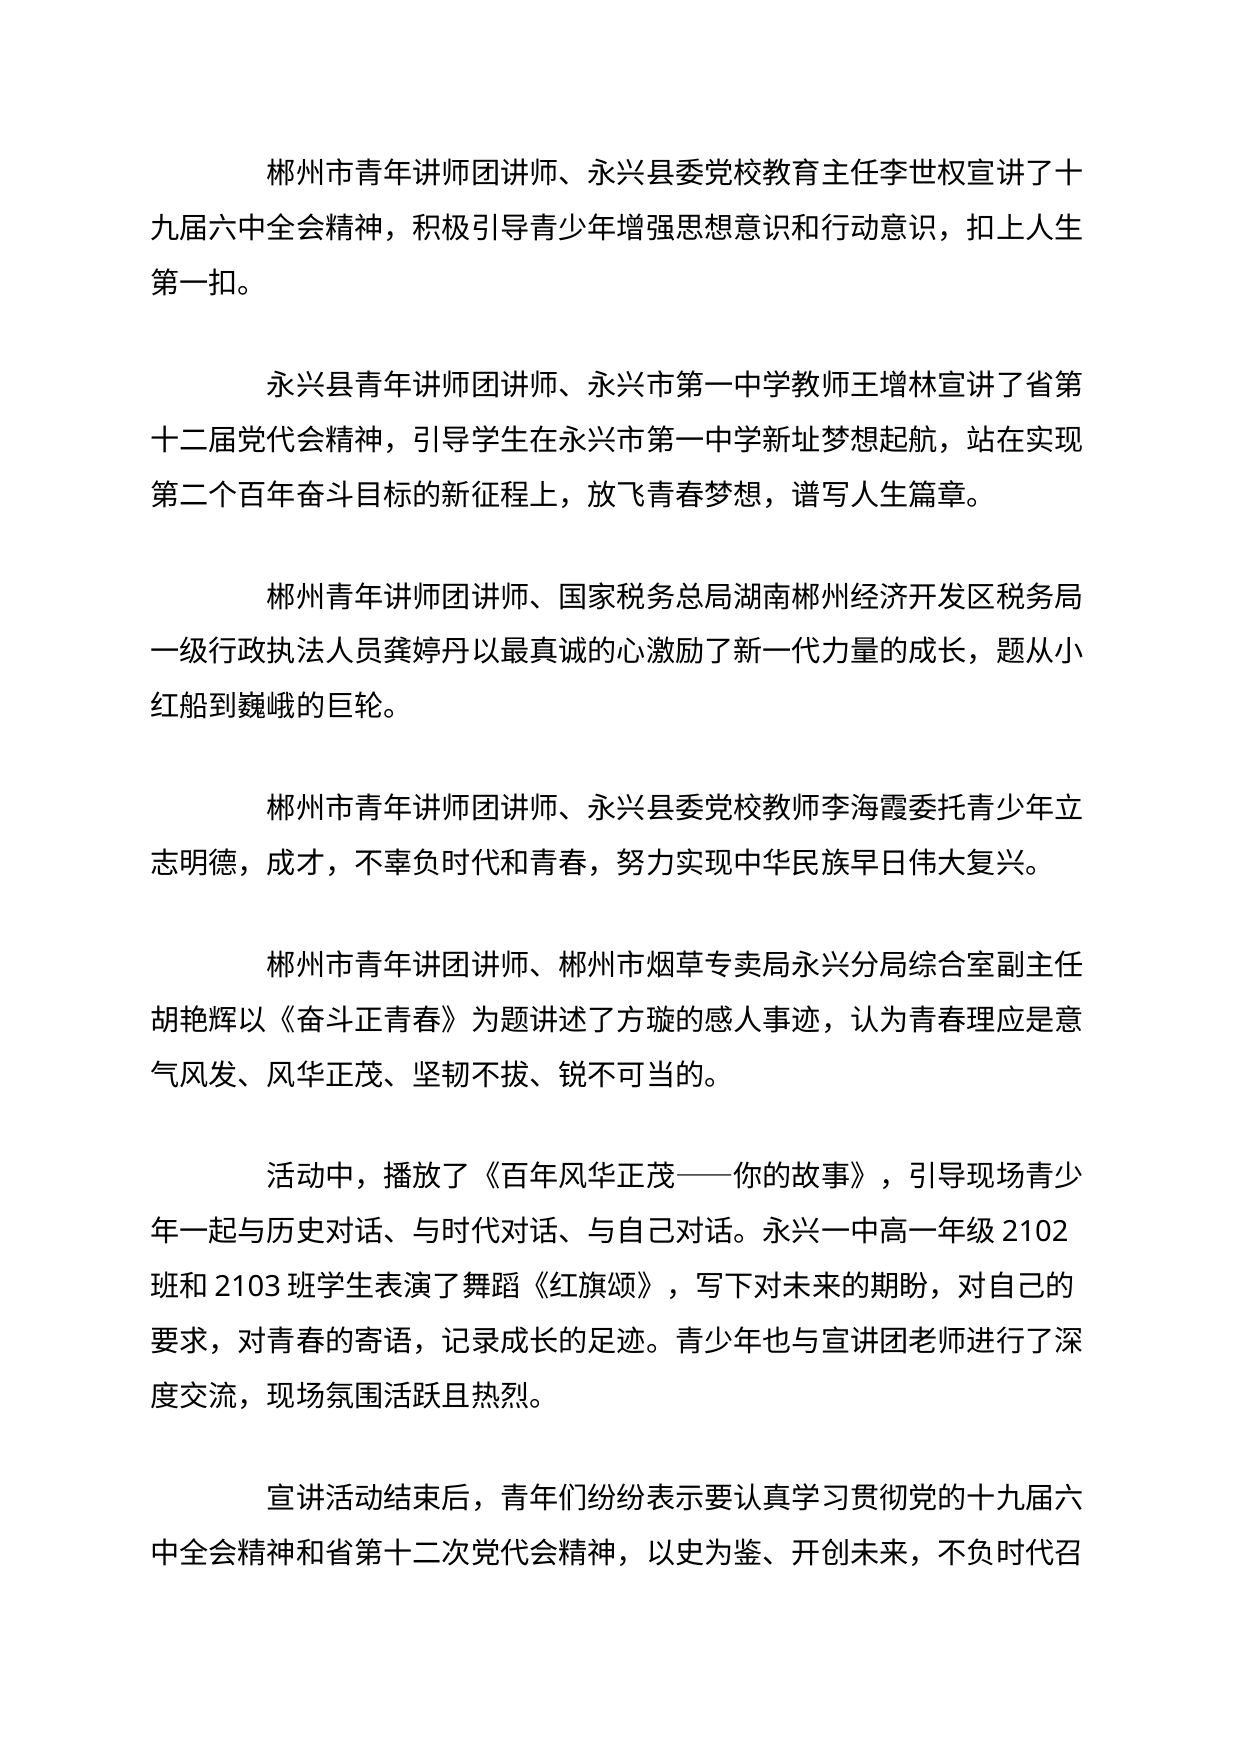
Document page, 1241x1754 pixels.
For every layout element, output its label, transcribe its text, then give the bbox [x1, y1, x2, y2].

text 郴州市青年讲师团讲师、永兴县委党校教育主任李世权宣讲了十九届六中全会精神，积极引导青少年增强思想意识和行动意识，扣上人生第一扣。 [150, 150, 1090, 302]
text 郴州市青年讲师团讲师、永兴县委党校教师李海霞委托青少年立志明德，成才，不辜负时代和青春，努力实现中华民族早日伟大复兴。 [150, 785, 1090, 882]
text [150, 1474, 1090, 1572]
text 郴州青年讲师团讲师、国家税务总局湖南郴州经济开发区税务局一级行政执法人员龚婷丹以最真诚的心激励了新一代力量的成长，题从小红船到巍峨的巨轮。 [150, 573, 1090, 725]
text 永兴县青年讲师团讲师、永兴市第一中学教师王增林宣讲了省第十二届党代会精神，引导学生在永兴市第一中学新址梦想起航，站在实现第二个百年奋斗目标的新征程上，放飞青春梦想，谱写人生篇章。 [150, 362, 1090, 514]
text 活动中，播放了《百年风华正茂——你的故事》，引导现场青少年一起与历史对话、与时代对话、与自己对话。永兴一中高一年级2102班和2103班学生表演了舞蹈《红旗颂》，写下对未来的期盼，对自己的要求，对青春的寄语，记录成长的足迹。青少年也与宣讲团老师进行了深度交流，现场氛围活跃且热烈。 [150, 1153, 1090, 1415]
text 郴州市青年讲团讲师、郴州市烟草专卖局永兴分局综合室副主任胡艳辉以《奋斗正青春》为题讲述了方璇的感人事迹，认为青春理应是意气风发、风华正茂、坚韧不拔、锐不可当的。 [150, 941, 1090, 1093]
